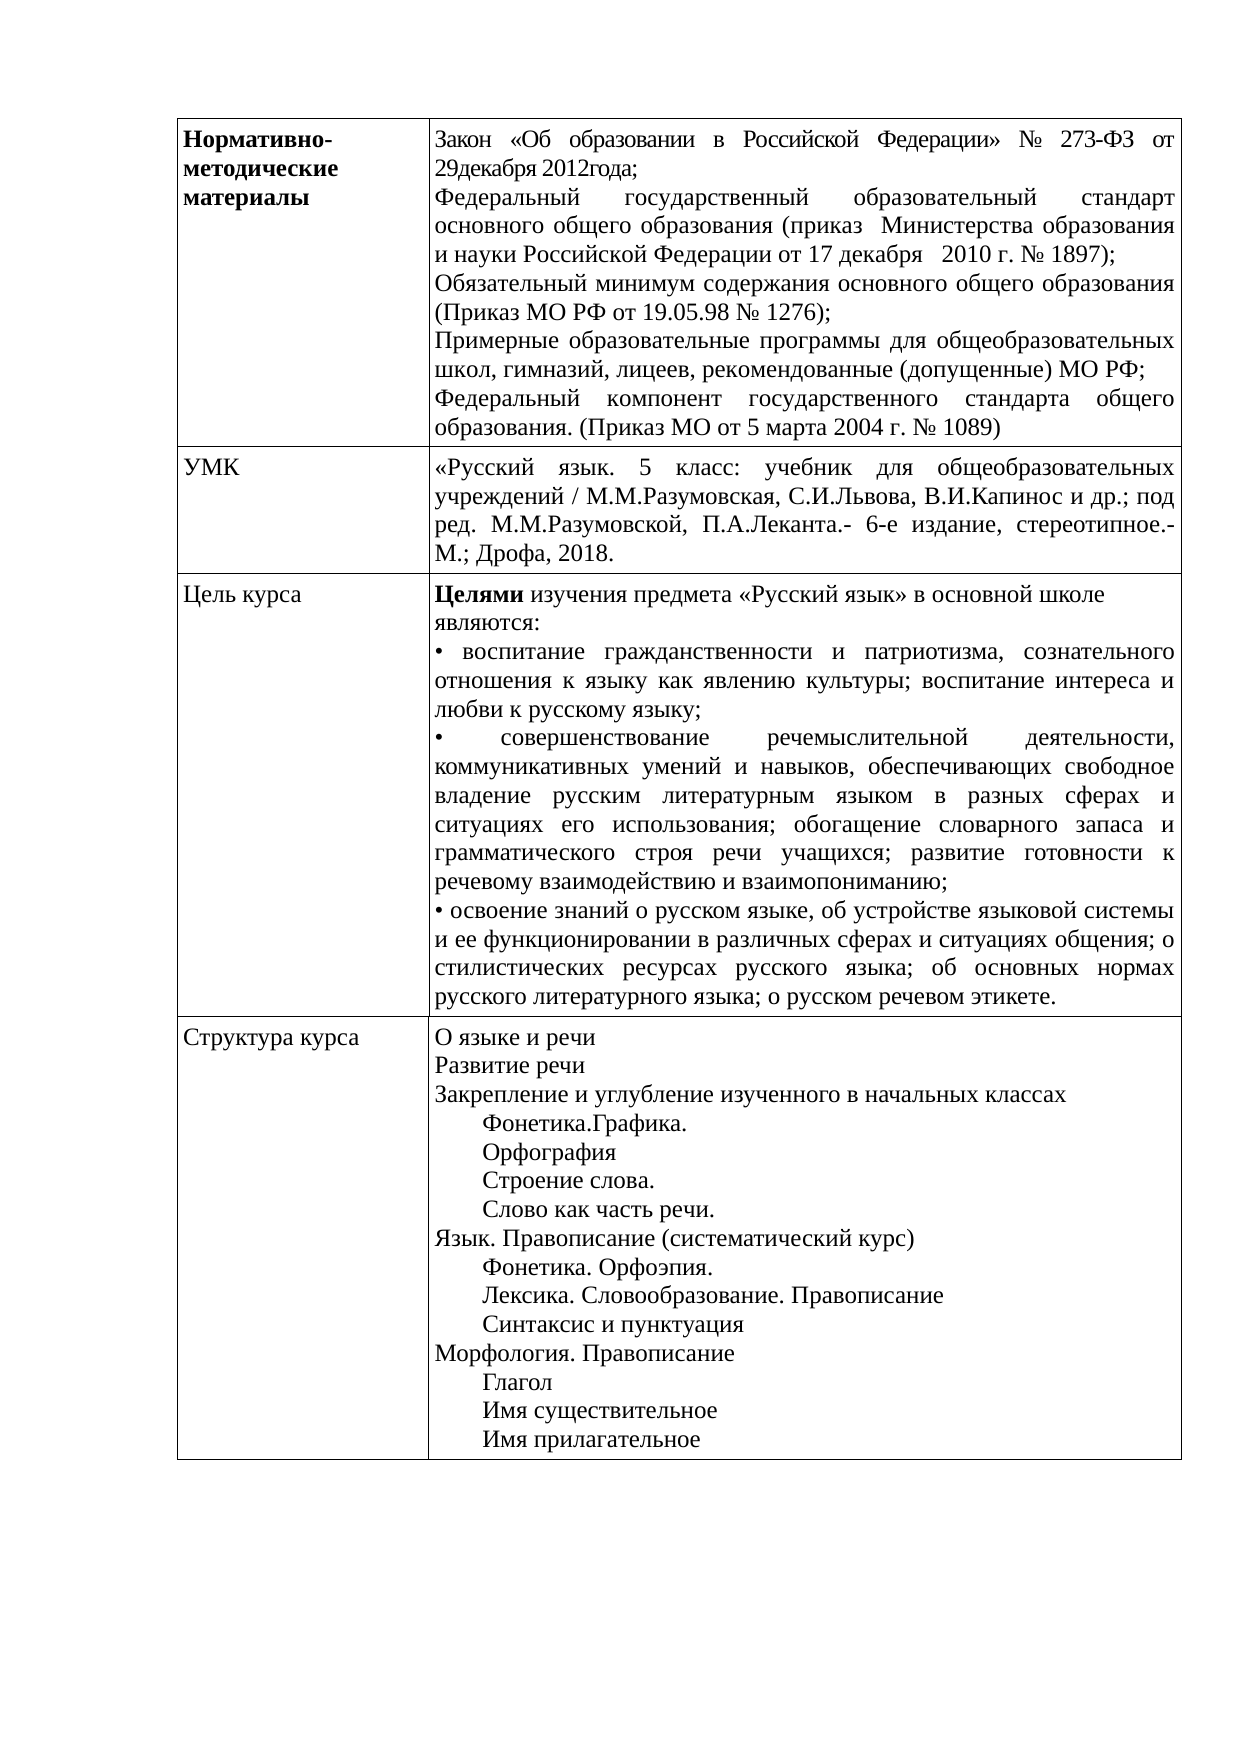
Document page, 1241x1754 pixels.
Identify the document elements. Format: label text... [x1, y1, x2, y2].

table_cell Структура курса [178, 1017, 428, 1459]
table_cell Цель курса [178, 574, 429, 1016]
table_cell Нормативно-методические материалы [178, 119, 429, 446]
table_cell «Русский язык. 5 класс: учебник для общеобразовательных учреждений / М.М.Разумовская, С.И.Львова, В.И.Капинос и др.; под ред. М.М.Разумовской, П.А.Леканта.- 6-е издание, стереотипное.- М.; Дрофа, 2018. [430, 447, 1181, 573]
table_cell Целями изучения предмета «Русский язык» в основной школе являются: • воспитание гражданственности и патриотизма, сознательного отношения к языку как явлению культуры; воспитание интереса и любви к русскому языку; • совершенствование речемыслительной деятельности, коммуникативных умений и навыков, обеспечивающих свободное владение русским литературным языком в разных сферах и ситуациях его использования; обогащение словарного запаса и грамматического строя речи учащихся; развитие готовности к речевому взаимодействию и взаимопониманию; • освоение знаний о русском языке, об устройстве языковой системы и ее функционировании в различных сферах и ситуациях общения; о стилистических ресурсах русского языка; об основных нормах русского литературного языка; о русском речевом этикете. [430, 574, 1181, 1016]
table_cell УМК [178, 447, 429, 573]
table_cell Закон «Об образовании в Российской Федерации» № 273-ФЗ от 29декабря 2012года; Федеральный государственный образовательный стандарт основного общего образования (приказ Министерства образования и науки Российской Федерации от 17 декабря 2010 г. № 1897); Обязательный минимум содержания основного общего образования (Приказ МО РФ от 19.05.98 № 1276); Примерные образовательные программы для общеобразовательных школ, гимназий, лицеев, рекомендованные (допущенные) МО РФ; Федеральный компонент государственного стандарта общего образования. (Приказ МО от 5 марта . № 1089) [430, 119, 1181, 446]
table_cell О языке и речи Развитие речи Закрепление и углубление изученного в начальных классах Фонетика.Графика. Орфография Строение слова. Слово как часть речи. Язык. Правописание (систематический курс) Фонетика. Орфоэпия. Лексика. Словообразование. Правописание Синтаксис и пунктуация Морфология. Правописание Глагол Имя существительное Имя прилагательное [429, 1017, 1181, 1459]
